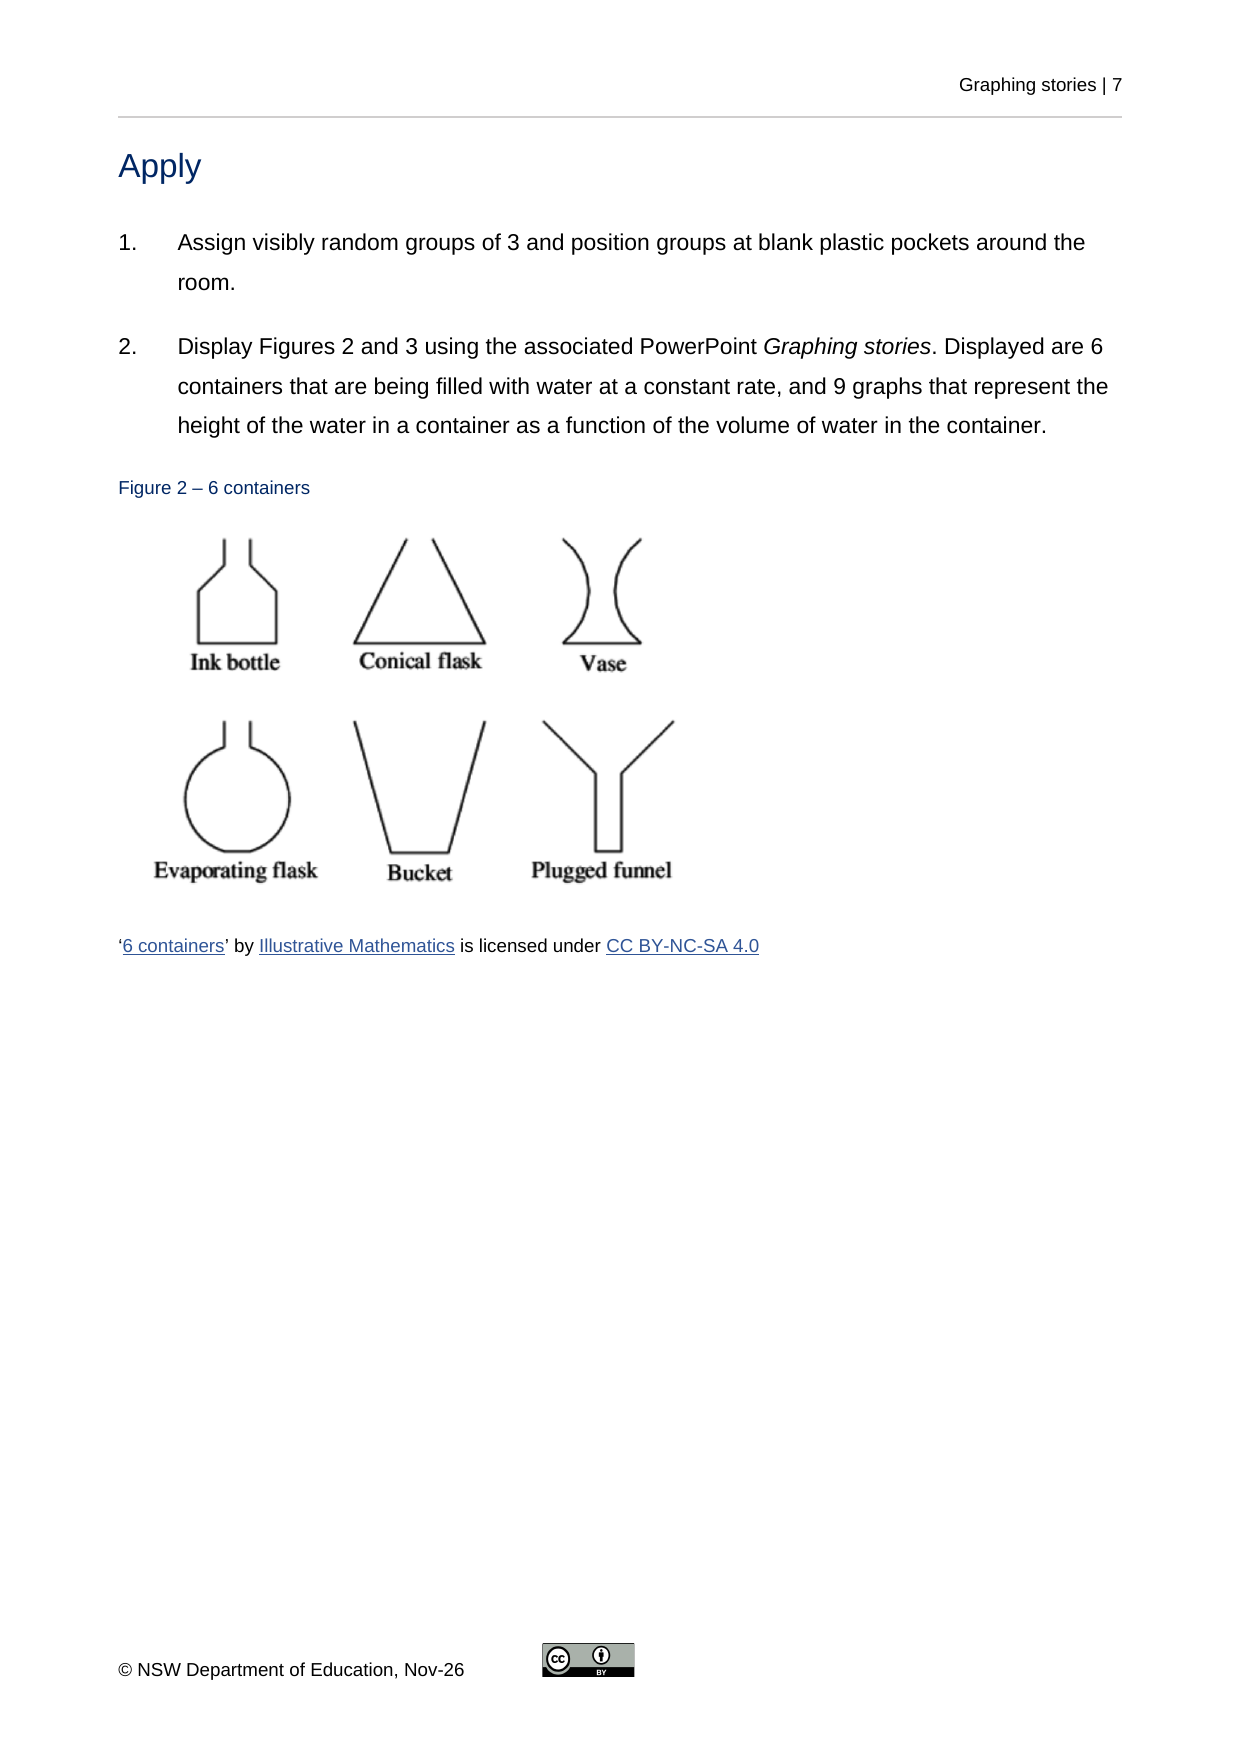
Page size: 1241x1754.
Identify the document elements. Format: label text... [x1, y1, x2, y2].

picture [542, 1643, 635, 1677]
subtitle Apply [118, 147, 1122, 185]
list Assign visibly random groups of 3 and position groups at blank plastic pockets around the room. [118, 229, 1122, 295]
picture [118, 523, 712, 897]
text ‘6 containers’ by Illustrative Mathematics is licensed under CC BY-NC-SA 4.0 [118, 935, 1122, 957]
text Figure 2 – 6 containers [118, 477, 1122, 498]
list Display Figures 2 and 3 using the associated PowerPoint Graphing stories. Displayed are 6 containers that are being filled with water at a constant rate, and 9 graphs that represent the height of the water in a container as a function of the volume of water in the container. [118, 333, 1122, 438]
